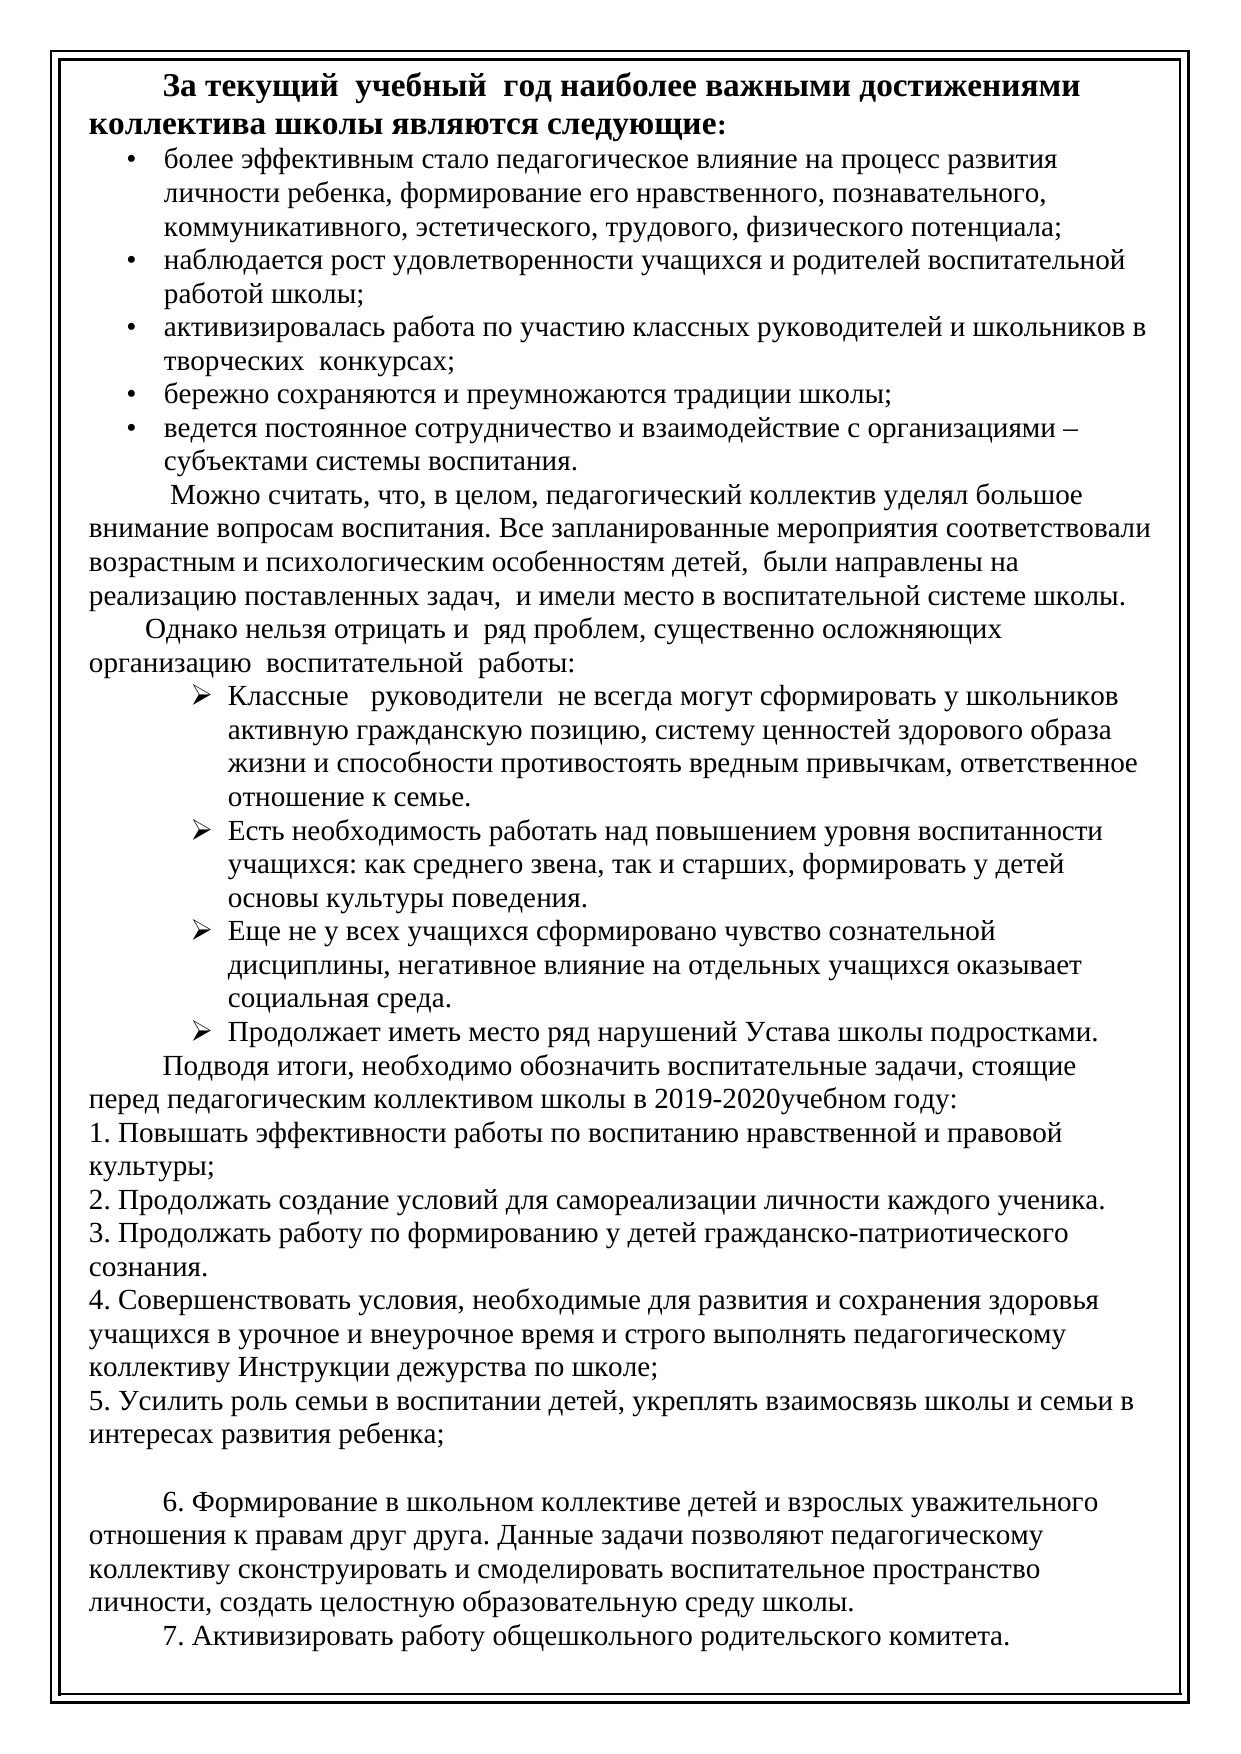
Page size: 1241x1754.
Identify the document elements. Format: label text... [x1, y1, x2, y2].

text 4. Совершенствовать условия, необходимые для развития и сохранения здоровья учащихся в урочное и внеурочное время и строго выполнять педагогическому коллективу Инструкции дежурства по школе; [89, 1282, 1152, 1383]
text Можно считать, что, в целом, педагогический коллектив уделял большое внимание вопросам воспитания. Все запланированные мероприятия соответствовали возрастным и психологическим особенностям детей, были направлены на реализацию поставленных задач, и имели место в воспитательной системе школы. [89, 477, 1152, 611]
text 1. Повышать эффективности работы по воспитанию нравственной и правовой культуры; [89, 1115, 1152, 1182]
text 7. Активизировать работу общешкольного родительского комитета. [89, 1618, 1152, 1651]
text 6. Формирование в школьном коллективе детей и взрослых уважительного отношения к правам друг друга. Данные задачи позволяют педагогическому коллективу сконструировать и смоделировать воспитательное пространство личности, создать целостную образовательную среду школы. [89, 1484, 1152, 1618]
list Еще не у всех учащихся сформировано чувство сознательной дисциплины, негативное влияние на отдельных учащихся оказывает социальная среда. [190, 913, 1152, 1014]
list бережно сохраняются и преумножаются традиции школы; [126, 376, 1152, 410]
list Классные руководители не всегда могут сформировать у школьников активную гражданскую позицию, систему ценностей здорового образа жизни и способности противостоять вредным привычкам, ответственное отношение к семье. [190, 678, 1152, 813]
text 5. Усилить роль семьи в воспитании детей, укреплять взаимосвязь школы и семьи в интересах развития ребенка; [89, 1383, 1152, 1450]
text 2. Продолжать создание условий для самореализации личности каждого ученика. [89, 1182, 1152, 1215]
list ведется постоянное сотрудничество и взаимодействие с организациями – субъектами системы воспитания. [126, 410, 1152, 477]
list активизировалась работа по участию классных руководителей и школьников в творческих конкурсах; [126, 309, 1152, 376]
list Есть необходимость работать над повышением уровня воспитанности учащихся: как среднего звена, так и старших, формировать у детей основы культуры поведения. [190, 813, 1152, 913]
list более эффективным стало педагогическое влияние на процесс развития личности ребенка, формирование его нравственного, познавательного, коммуникативного, эстетического, трудового, физического потенциала; [126, 142, 1152, 242]
text Однако нельзя отрицать и ряд проблем, существенно осложняющих организацию воспитательной работы: [89, 611, 1152, 678]
list Продолжает иметь место ряд нарушений Устава школы подростками. [190, 1014, 1152, 1048]
text Подводя итоги, необходимо обозначить воспитательные задачи, стоящие перед педагогическим коллективом школы в 2019-2020учебном году: [89, 1048, 1152, 1115]
text За текущий учебный год наиболее важными достижениями коллектива школы являются следующие: [89, 65, 1152, 142]
text 3. Продолжать работу по формированию у детей гражданско-патриотического сознания. [89, 1215, 1152, 1282]
list наблюдается рост удовлетворенности учащихся и родителей воспитательной работой школы; [126, 242, 1152, 309]
